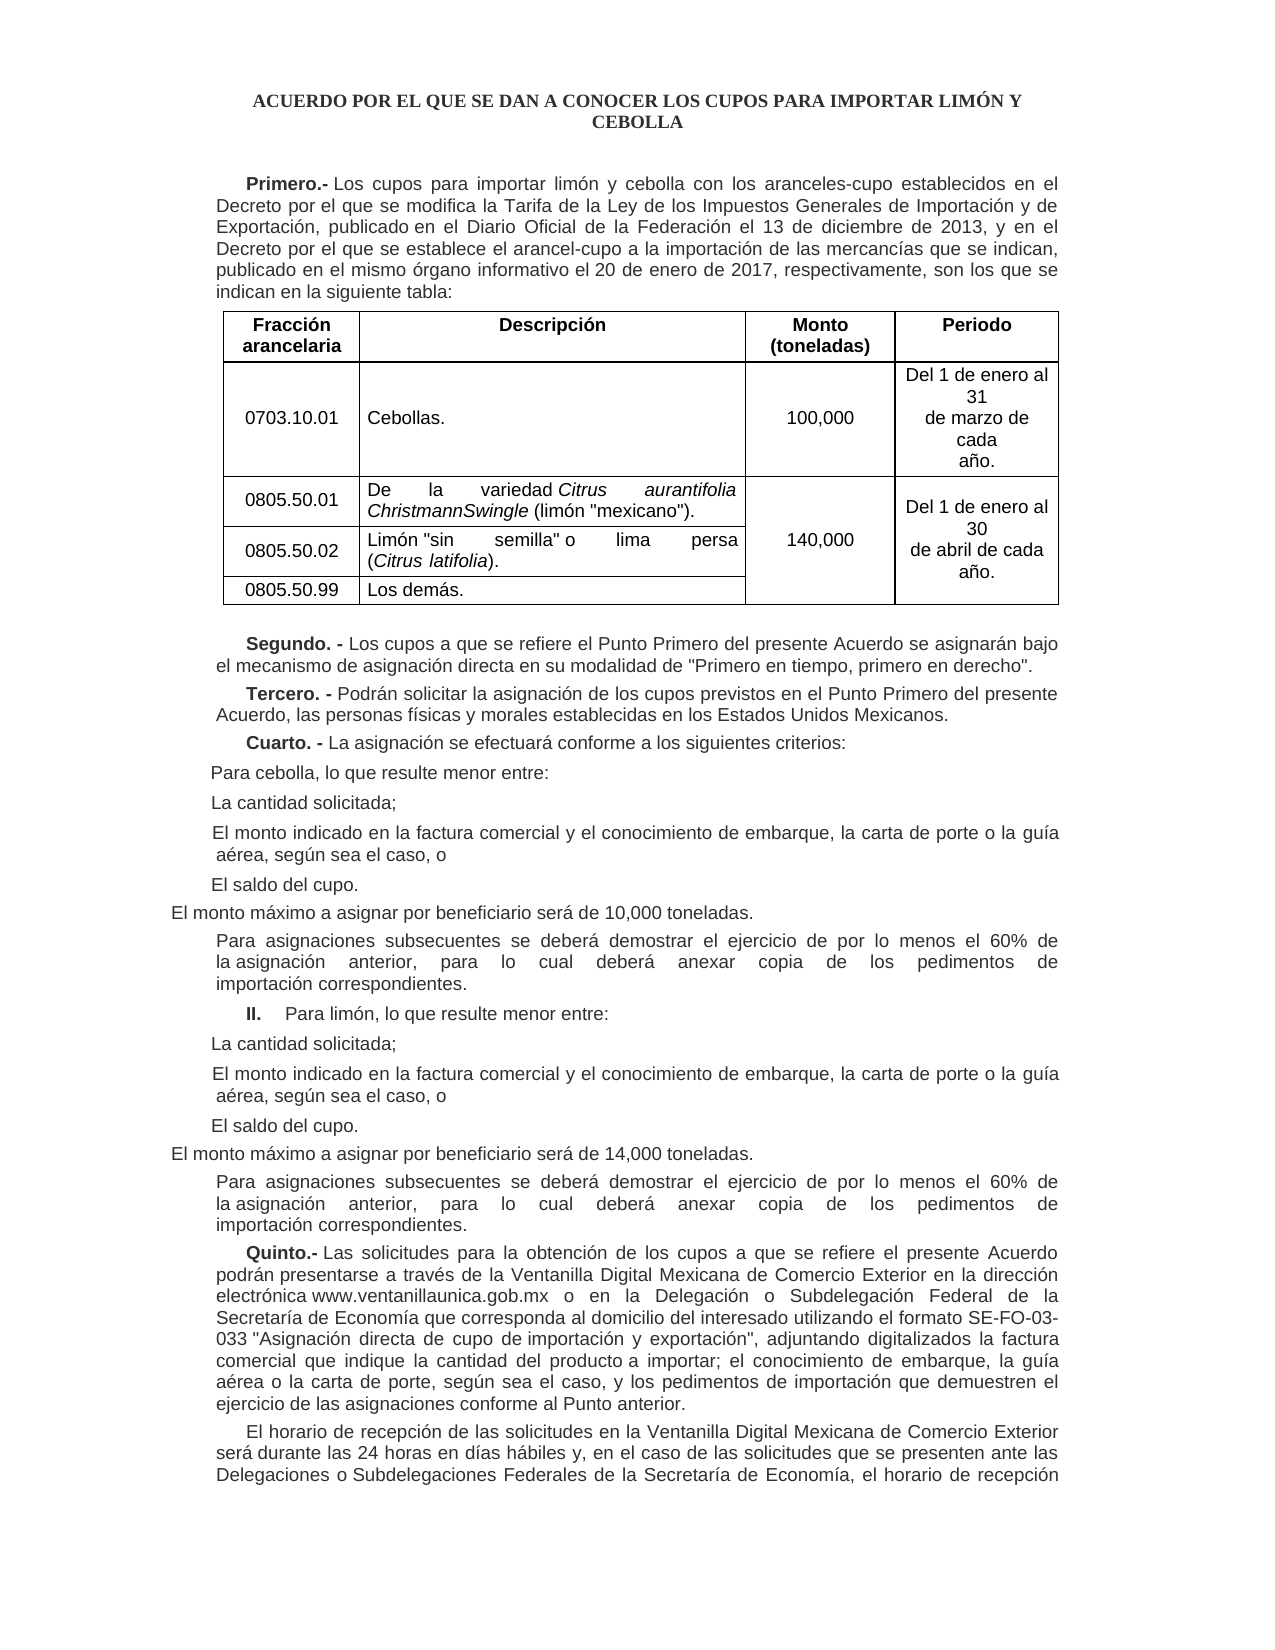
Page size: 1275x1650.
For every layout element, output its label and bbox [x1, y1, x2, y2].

table_cell [200, 74, 1075, 1501]
